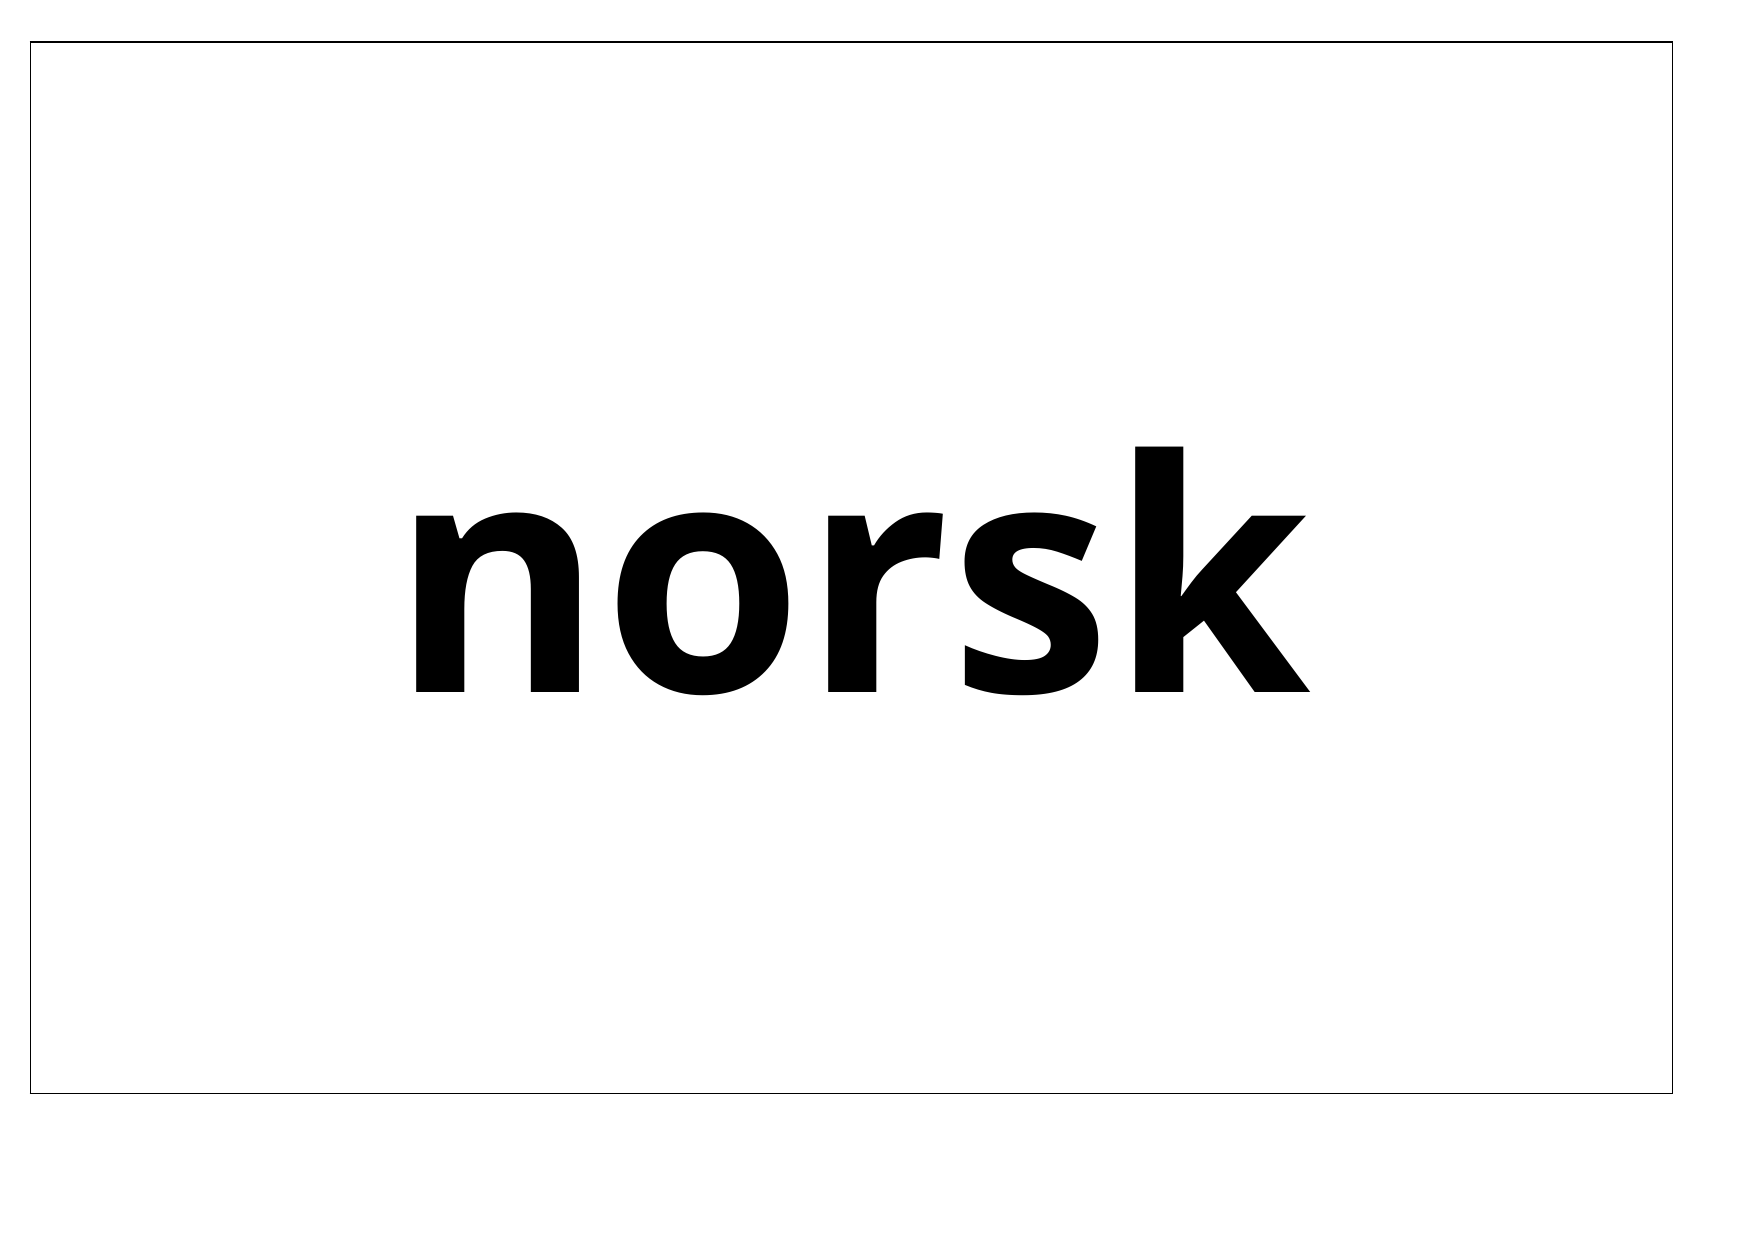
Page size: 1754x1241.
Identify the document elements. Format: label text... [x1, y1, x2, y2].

table_cell norsk [31, 43, 1672, 1093]
